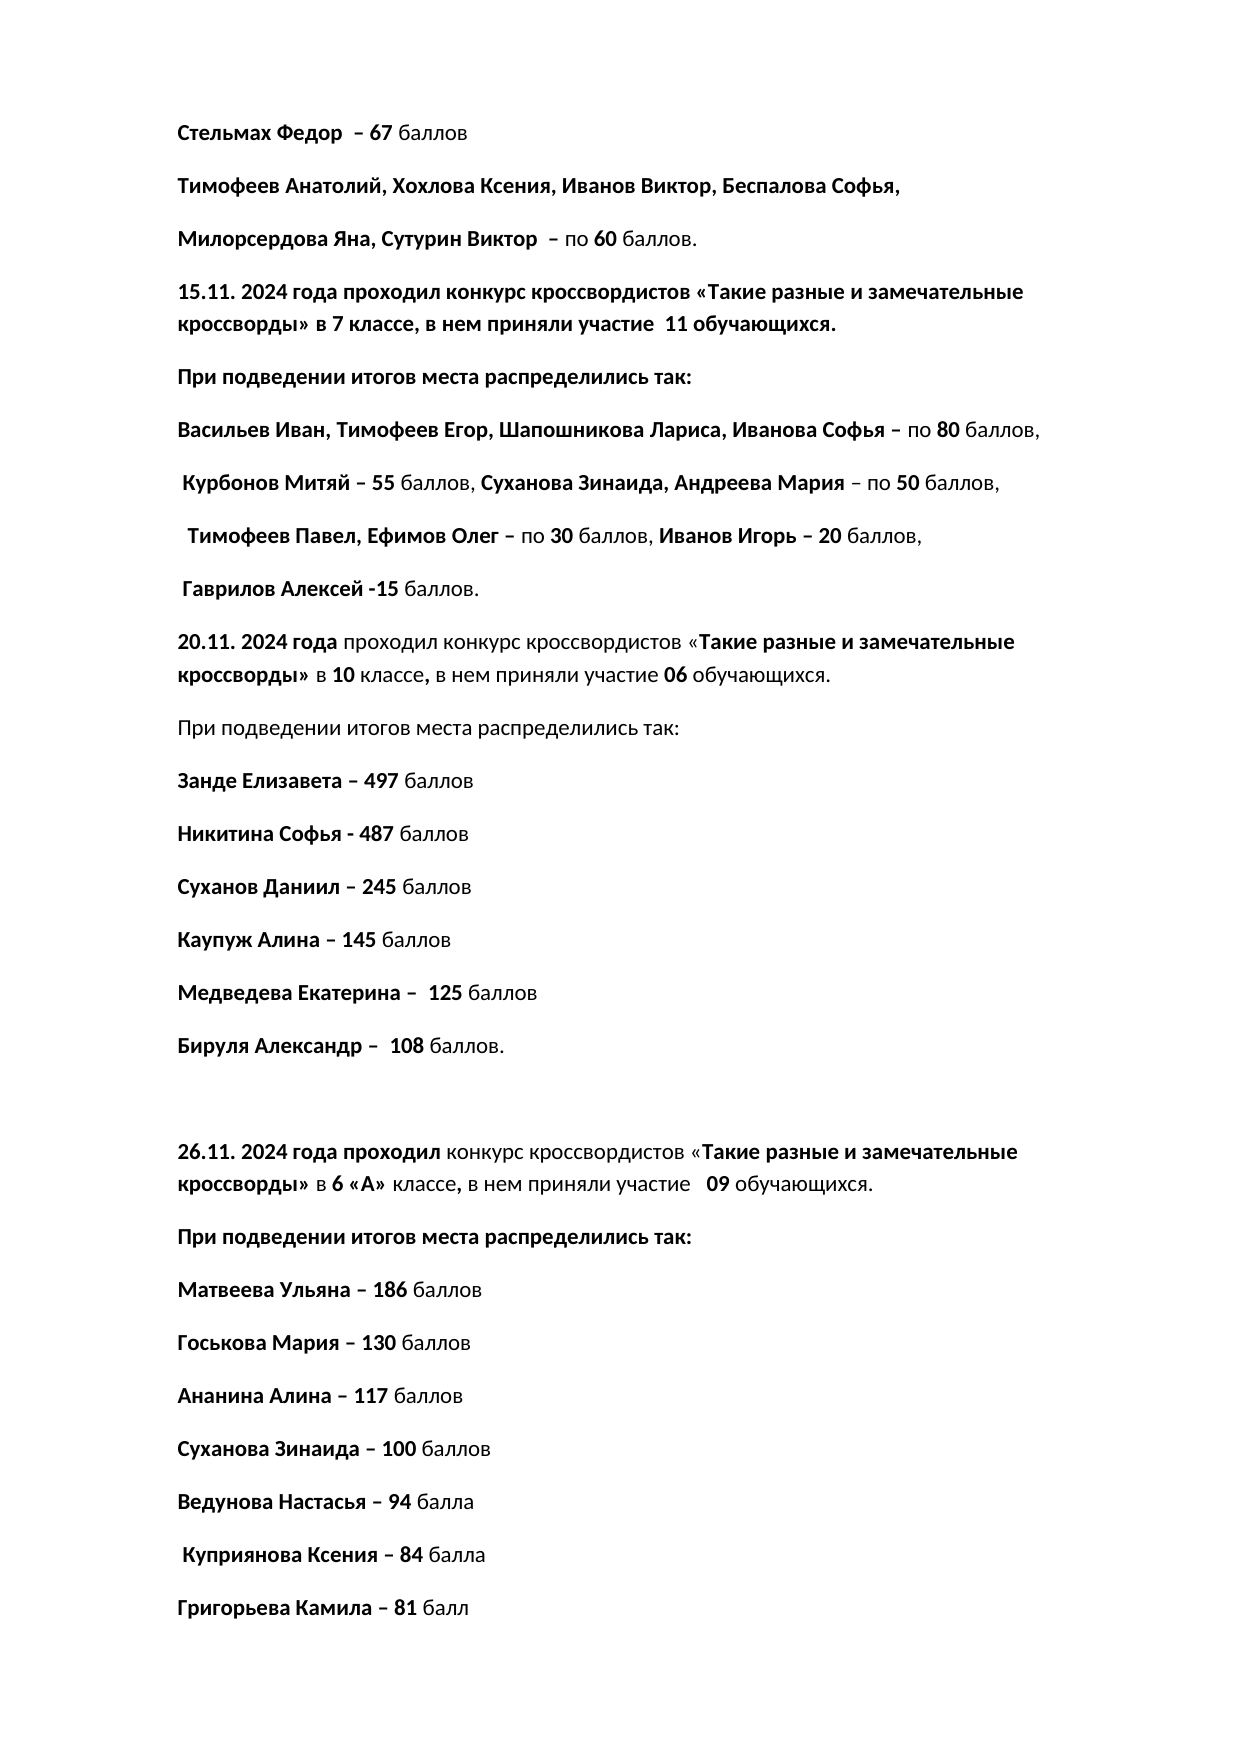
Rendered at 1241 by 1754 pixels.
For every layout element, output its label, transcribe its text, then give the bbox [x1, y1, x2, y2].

text 15.11. 2024 года проходил конкурс кроссвордистов «Такие разные и замечательные кроссворды» в 7 классе, в нем приняли участие 11 обучающихся. [177, 277, 1152, 337]
text Занде Елизавета – 497 баллов [177, 766, 1152, 794]
text При подведении итогов места распределились так: [177, 1222, 1152, 1250]
text Милорсердова Яна, Сутурин Виктор – по 60 баллов. [177, 224, 1152, 252]
text Тимофеев Павел, Ефимов Олег – по 30 баллов, Иванов Игорь – 20 баллов, [177, 521, 1152, 549]
text Курбонов Митяй – 55 баллов, Суханова Зинаида, Андреева Мария – по 50 баллов, [177, 468, 1152, 496]
text Ананина Алина – 117 баллов [177, 1381, 1152, 1409]
text Гаврилов Алексей -15 баллов. [177, 574, 1152, 602]
text При подведении итогов места распределились так: [177, 362, 1152, 390]
text Куприянова Ксения – 84 балла [177, 1540, 1152, 1568]
text Ведунова Настасья – 94 балла [177, 1487, 1152, 1515]
text Васильев Иван, Тимофеев Егор, Шапошникова Лариса, Иванова Софья – по 80 баллов, [177, 415, 1152, 443]
text Никитина Софья - 487 баллов [177, 819, 1152, 847]
text Тимофеев Анатолий, Хохлова Ксения, Иванов Виктор, Беспалова Софья, [177, 171, 1152, 199]
text 26.11. 2024 года проходил конкурс кроссвордистов «Такие разные и замечательные кроссворды» в 6 «А» классе, в нем приняли участие 09 обучающихся. [177, 1137, 1152, 1197]
text Матвеева Ульяна – 186 баллов [177, 1275, 1152, 1303]
text Суханова Зинаида – 100 баллов [177, 1434, 1152, 1462]
text Григорьева Камила – 81 балл [177, 1593, 1152, 1621]
text Медведева Екатерина – 125 баллов [177, 978, 1152, 1006]
text Бируля Александр – 108 баллов. [177, 1031, 1152, 1059]
text Госькова Мария – 130 баллов [177, 1328, 1152, 1356]
text При подведении итогов места распределились так: [177, 713, 1152, 741]
text Стельмах Федор – 67 баллов [177, 118, 1152, 146]
text Суханов Даниил – 245 баллов [177, 872, 1152, 900]
text Каупуж Алина – 145 баллов [177, 925, 1152, 953]
text 20.11. 2024 года проходил конкурс кроссвордистов «Такие разные и замечательные кроссворды» в 10 классе, в нем приняли участие 06 обучающихся. [177, 627, 1152, 688]
